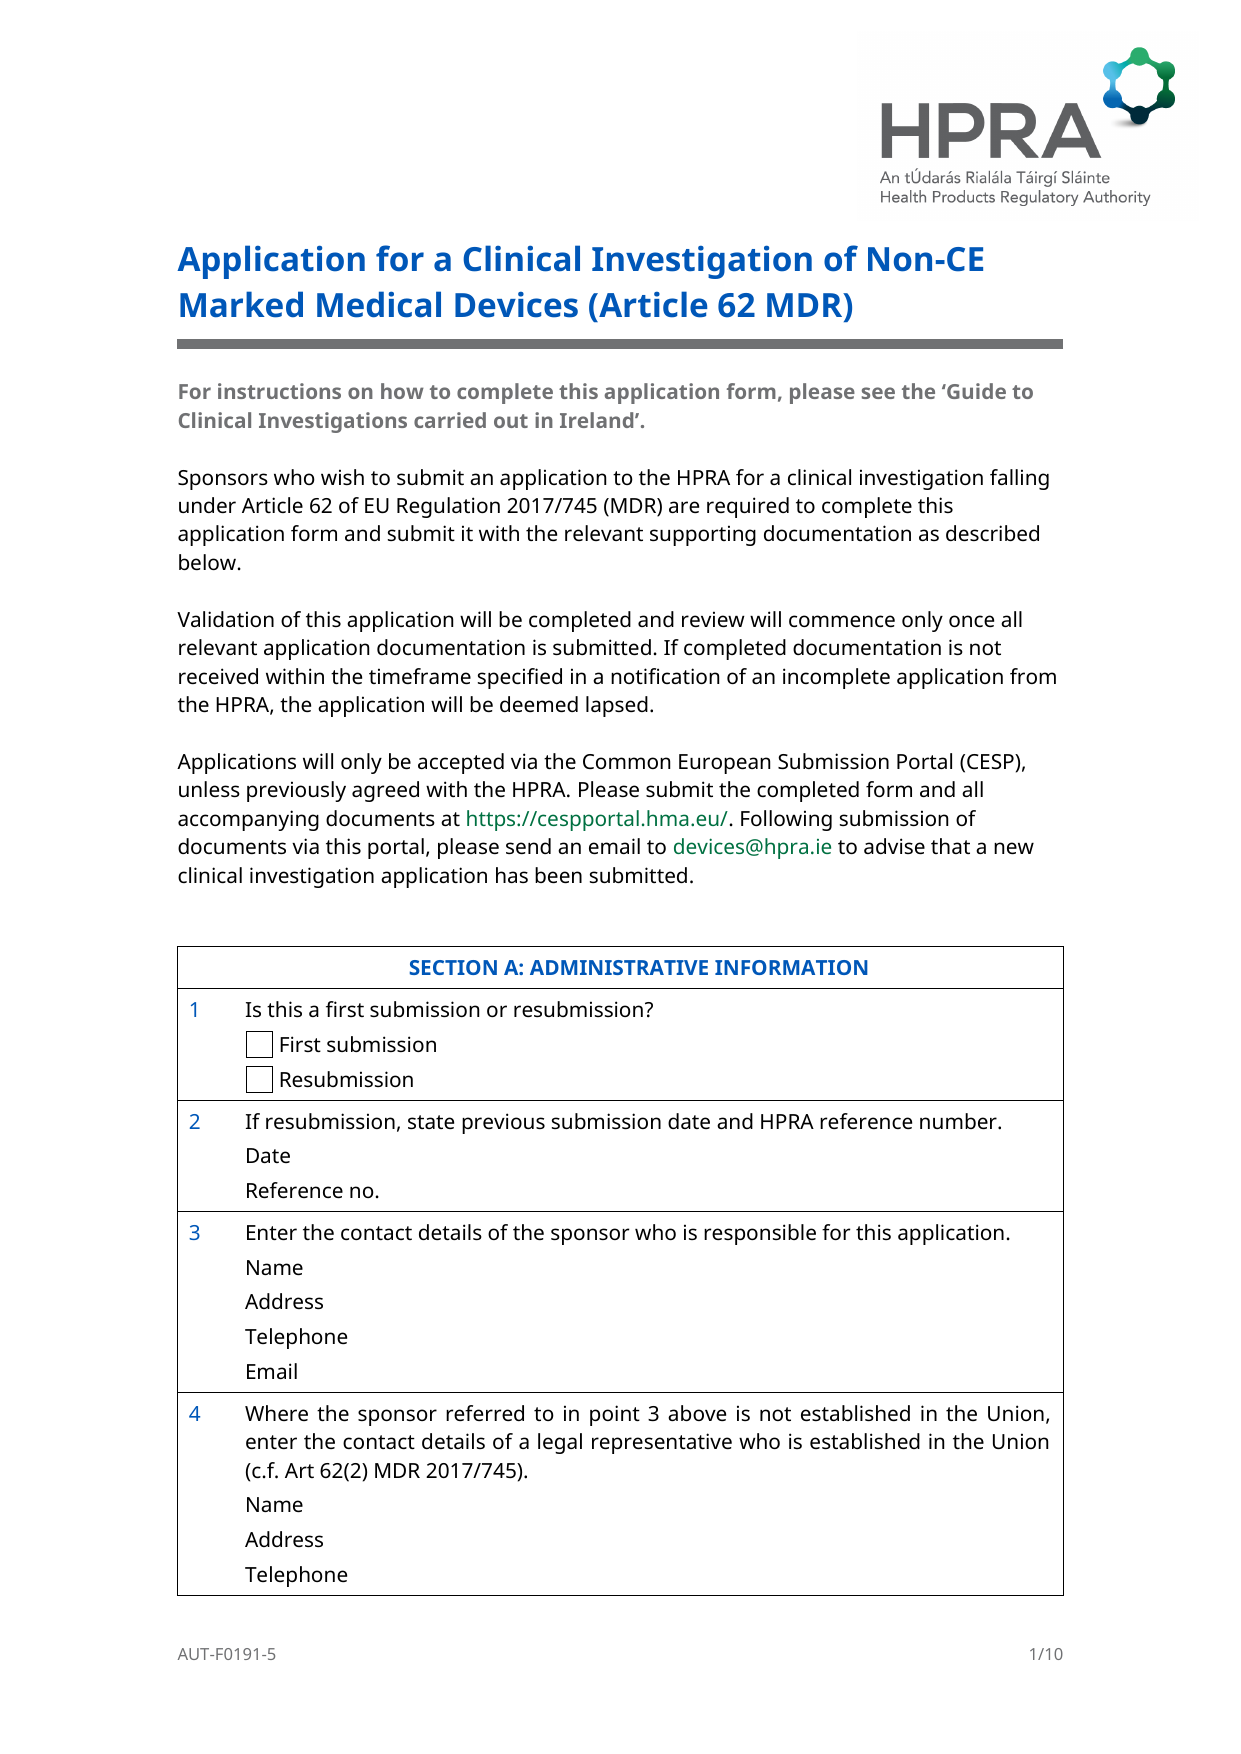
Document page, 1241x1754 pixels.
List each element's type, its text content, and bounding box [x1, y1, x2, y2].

text Sponsors who wish to submit an application to the HPRA for a clinical investigation falling under Article 62 of EU Regulation 2017/745 (MDR) are required to complete this application form and submit it with the relevant supporting documentation as described below. [177, 463, 1063, 576]
table_cell If resubmission, state previous submission date and HPRA reference number. Date Reference no. [234, 1101, 1063, 1211]
table_header SECTION A: Administrative Information [178, 947, 1063, 988]
text Validation of this application will be completed and review will commence only once all relevant application documentation is submitted. If completed documentation is not received within the timeframe specified in a notification of an incomplete application from the HPRA, the application will be deemed lapsed. [177, 605, 1063, 719]
table_cell Is this a first submission or resubmission? First submission Resubmission [234, 989, 1063, 1099]
table_cell 4 [178, 1393, 233, 1594]
text Applications will only be accepted via the Common European Submission Portal (CESP), unless previously agreed with the HPRA. Please submit the completed form and all accompanying documents at https://cespportal.hma.eu/. Following submission of documents via this portal, please send an email to devices@hpra.ie to advise that a new clinical investigation application has been submitted. [177, 747, 1063, 889]
table_cell 3 [178, 1212, 233, 1392]
picture [856, 31, 1199, 221]
title Application for a Clinical Investigation of Non-CE Marked Medical Devices (Article 62 MDR) [177, 236, 1063, 339]
table_cell 2 [178, 1101, 233, 1211]
table_cell 1 [178, 989, 233, 1099]
subtitle For instructions on how to complete this application form, please see the ‘Guide to Clinical Investigations carried out in Ireland’. [177, 377, 1063, 434]
table_cell Enter the contact details of the sponsor who is responsible for this application. Name Address Telephone Email [234, 1212, 1063, 1392]
